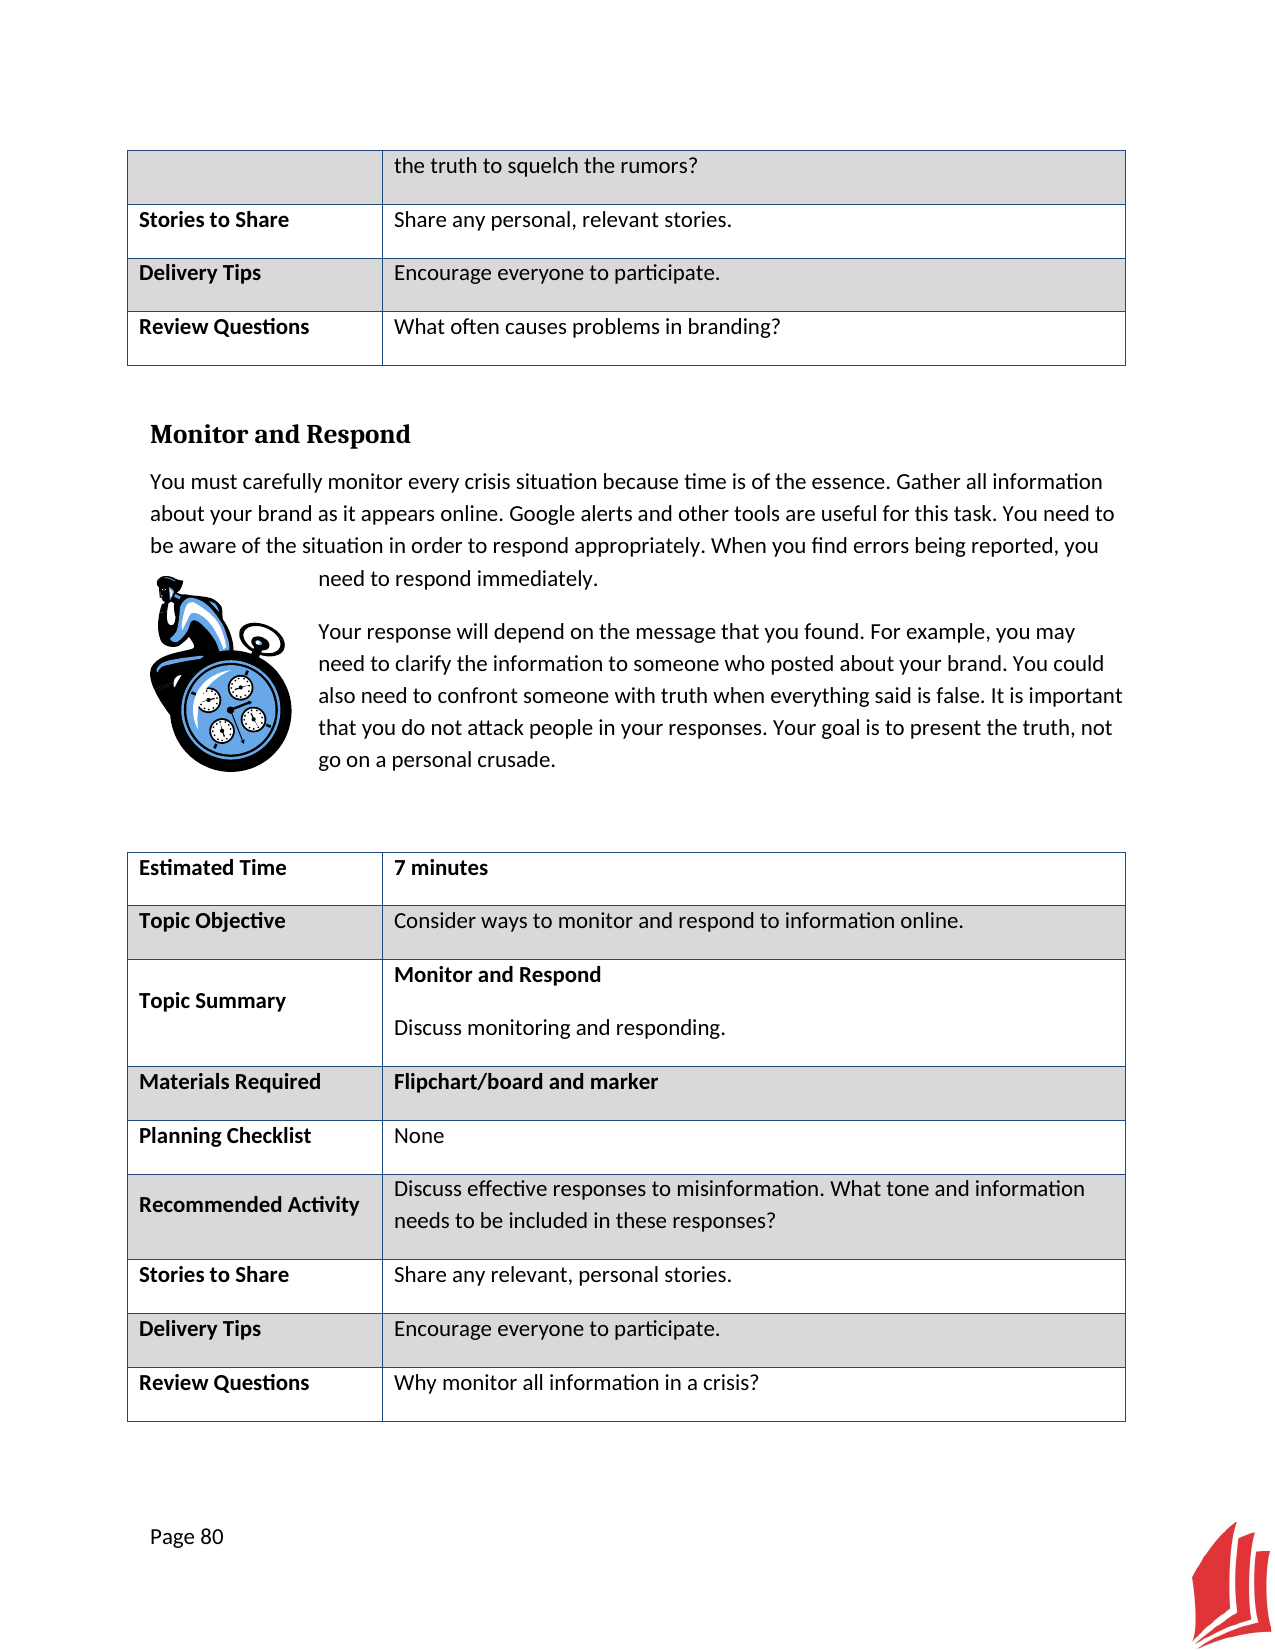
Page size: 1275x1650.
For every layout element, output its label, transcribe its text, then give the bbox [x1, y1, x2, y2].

picture [1179, 1522, 1272, 1649]
table_cell None [383, 1121, 1125, 1173]
table_cell Delivery Tips [128, 1314, 382, 1367]
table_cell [128, 151, 382, 204]
table_cell Planning Checklist [128, 1121, 382, 1173]
text You must carefully monitor every crisis situation because time is of the essence. Gather all information about your brand as it appears online. Google alerts and other tools are useful for this task. You need to be aware of the situation in order to respond appropriately. When you find errors being reported, you need to respond immediately. [150, 467, 1125, 592]
table_cell Materials Required [128, 1067, 382, 1120]
table_cell Encourage everyone to participate. [383, 259, 1125, 311]
subtitle Monitor and Respond [150, 419, 1125, 450]
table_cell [383, 151, 1125, 204]
table_cell Discuss effective responses to misinformation. What tone and information needs to be included in these responses? [383, 1175, 1125, 1259]
table_cell Stories to Share [128, 1260, 382, 1313]
table_cell Why monitor all information in a crisis? [383, 1368, 1125, 1421]
table_cell Delivery Tips [128, 259, 382, 311]
table_cell Topic Summary [128, 960, 382, 1066]
table_cell Share any personal, relevant stories. [383, 205, 1125, 257]
table_cell Flipchart/board and marker [383, 1067, 1125, 1120]
table_cell Recommended Activity [128, 1175, 382, 1259]
table_cell What often causes problems in branding? [383, 312, 1125, 365]
table_header 7 minutes [383, 853, 1125, 905]
table_cell Review Questions [128, 1368, 382, 1421]
table_cell Review Questions [128, 312, 382, 365]
table_cell Consider ways to monitor and respond to information online. [383, 906, 1125, 959]
text Your response will depend on the message that you found. For example, you may need to clarify the information to someone who posted about your brand. You could also need to confront someone with truth when everything said is false. It is important that you do not attack people in your responses. Your goal is to present the truth, not go on a personal crusade. [150, 617, 1125, 774]
table_cell Share any relevant, personal stories. [383, 1260, 1125, 1313]
table_header Estimated Time [128, 853, 382, 905]
table_cell Topic Objective [128, 906, 382, 959]
table_cell Stories to Share [128, 205, 382, 257]
table_cell Monitor and Respond Discuss monitoring and responding. [383, 960, 1125, 1066]
table_cell Encourage everyone to participate. [383, 1314, 1125, 1367]
